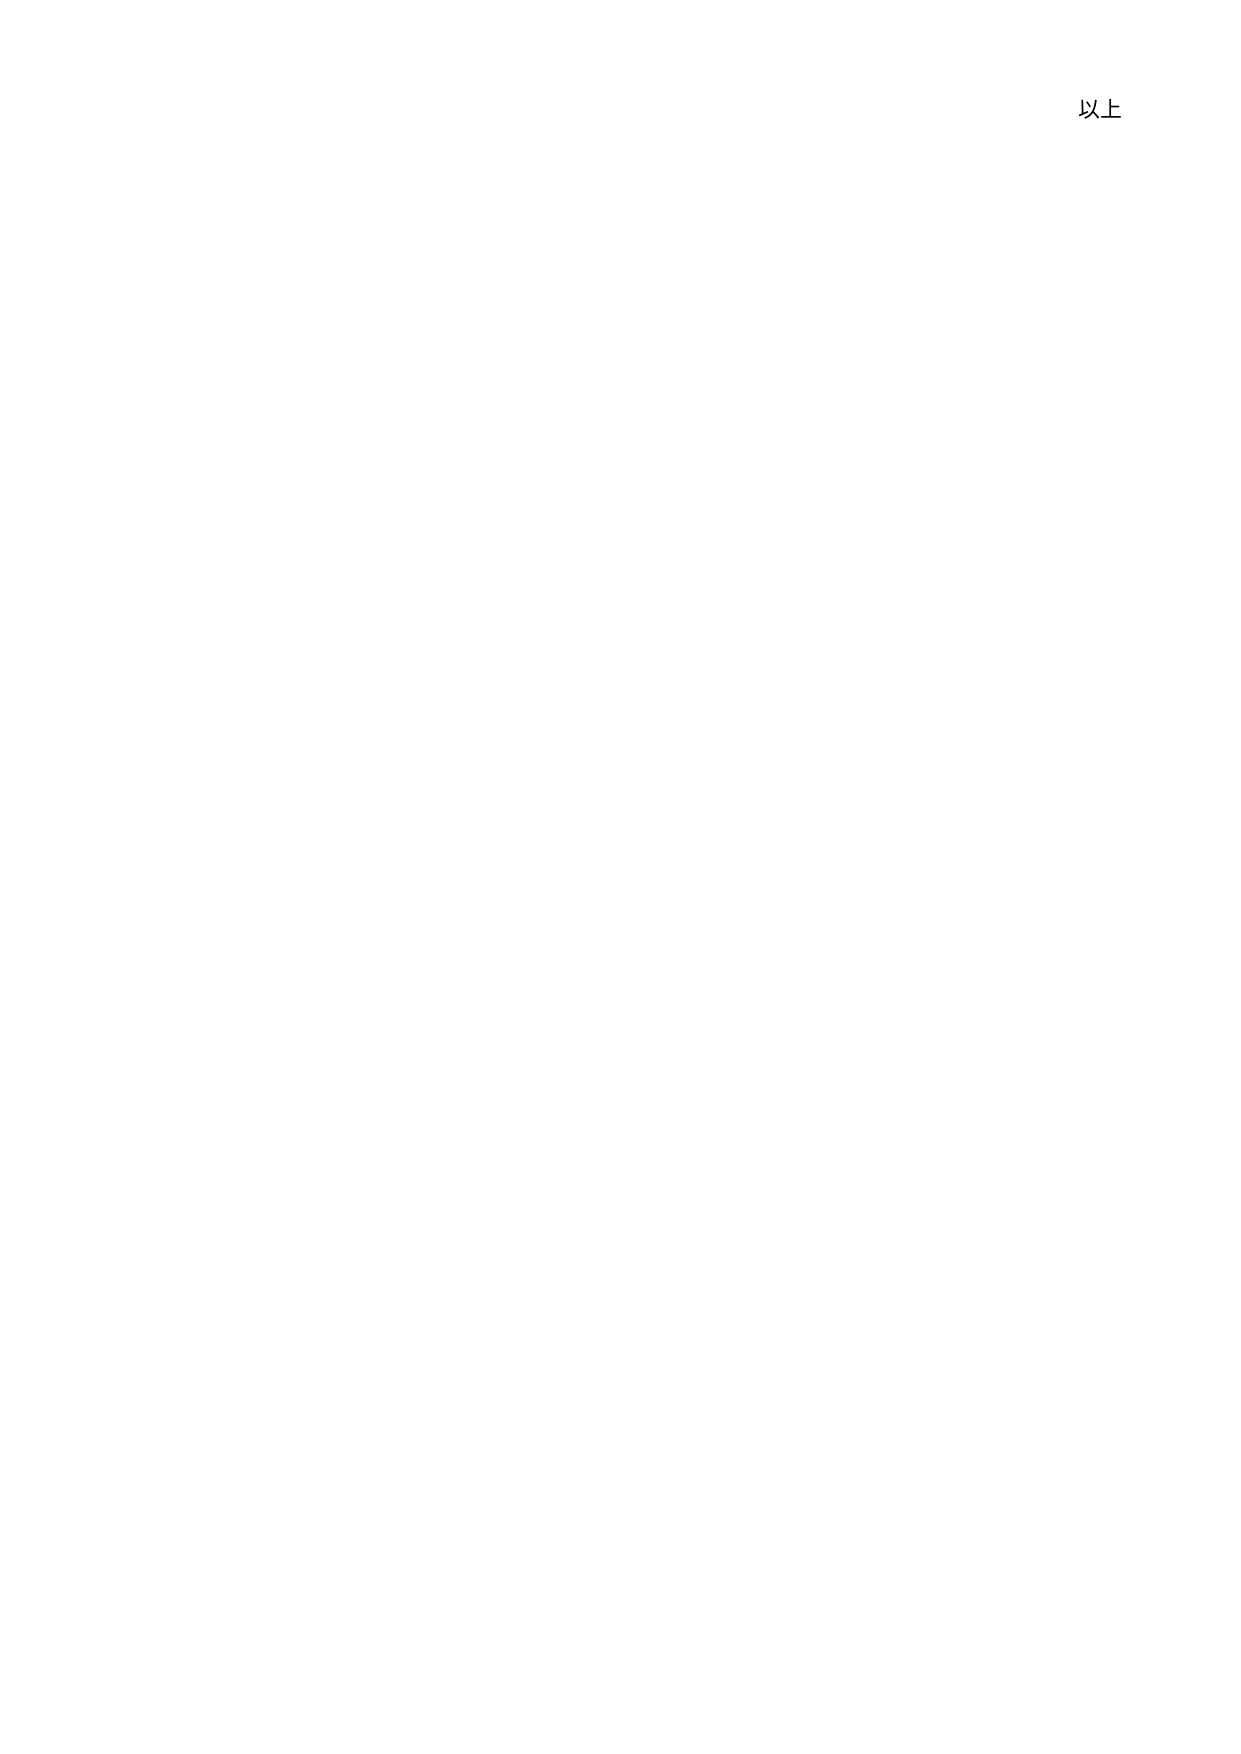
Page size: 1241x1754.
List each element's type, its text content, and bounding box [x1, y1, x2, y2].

text 以上 [118, 89, 1122, 127]
